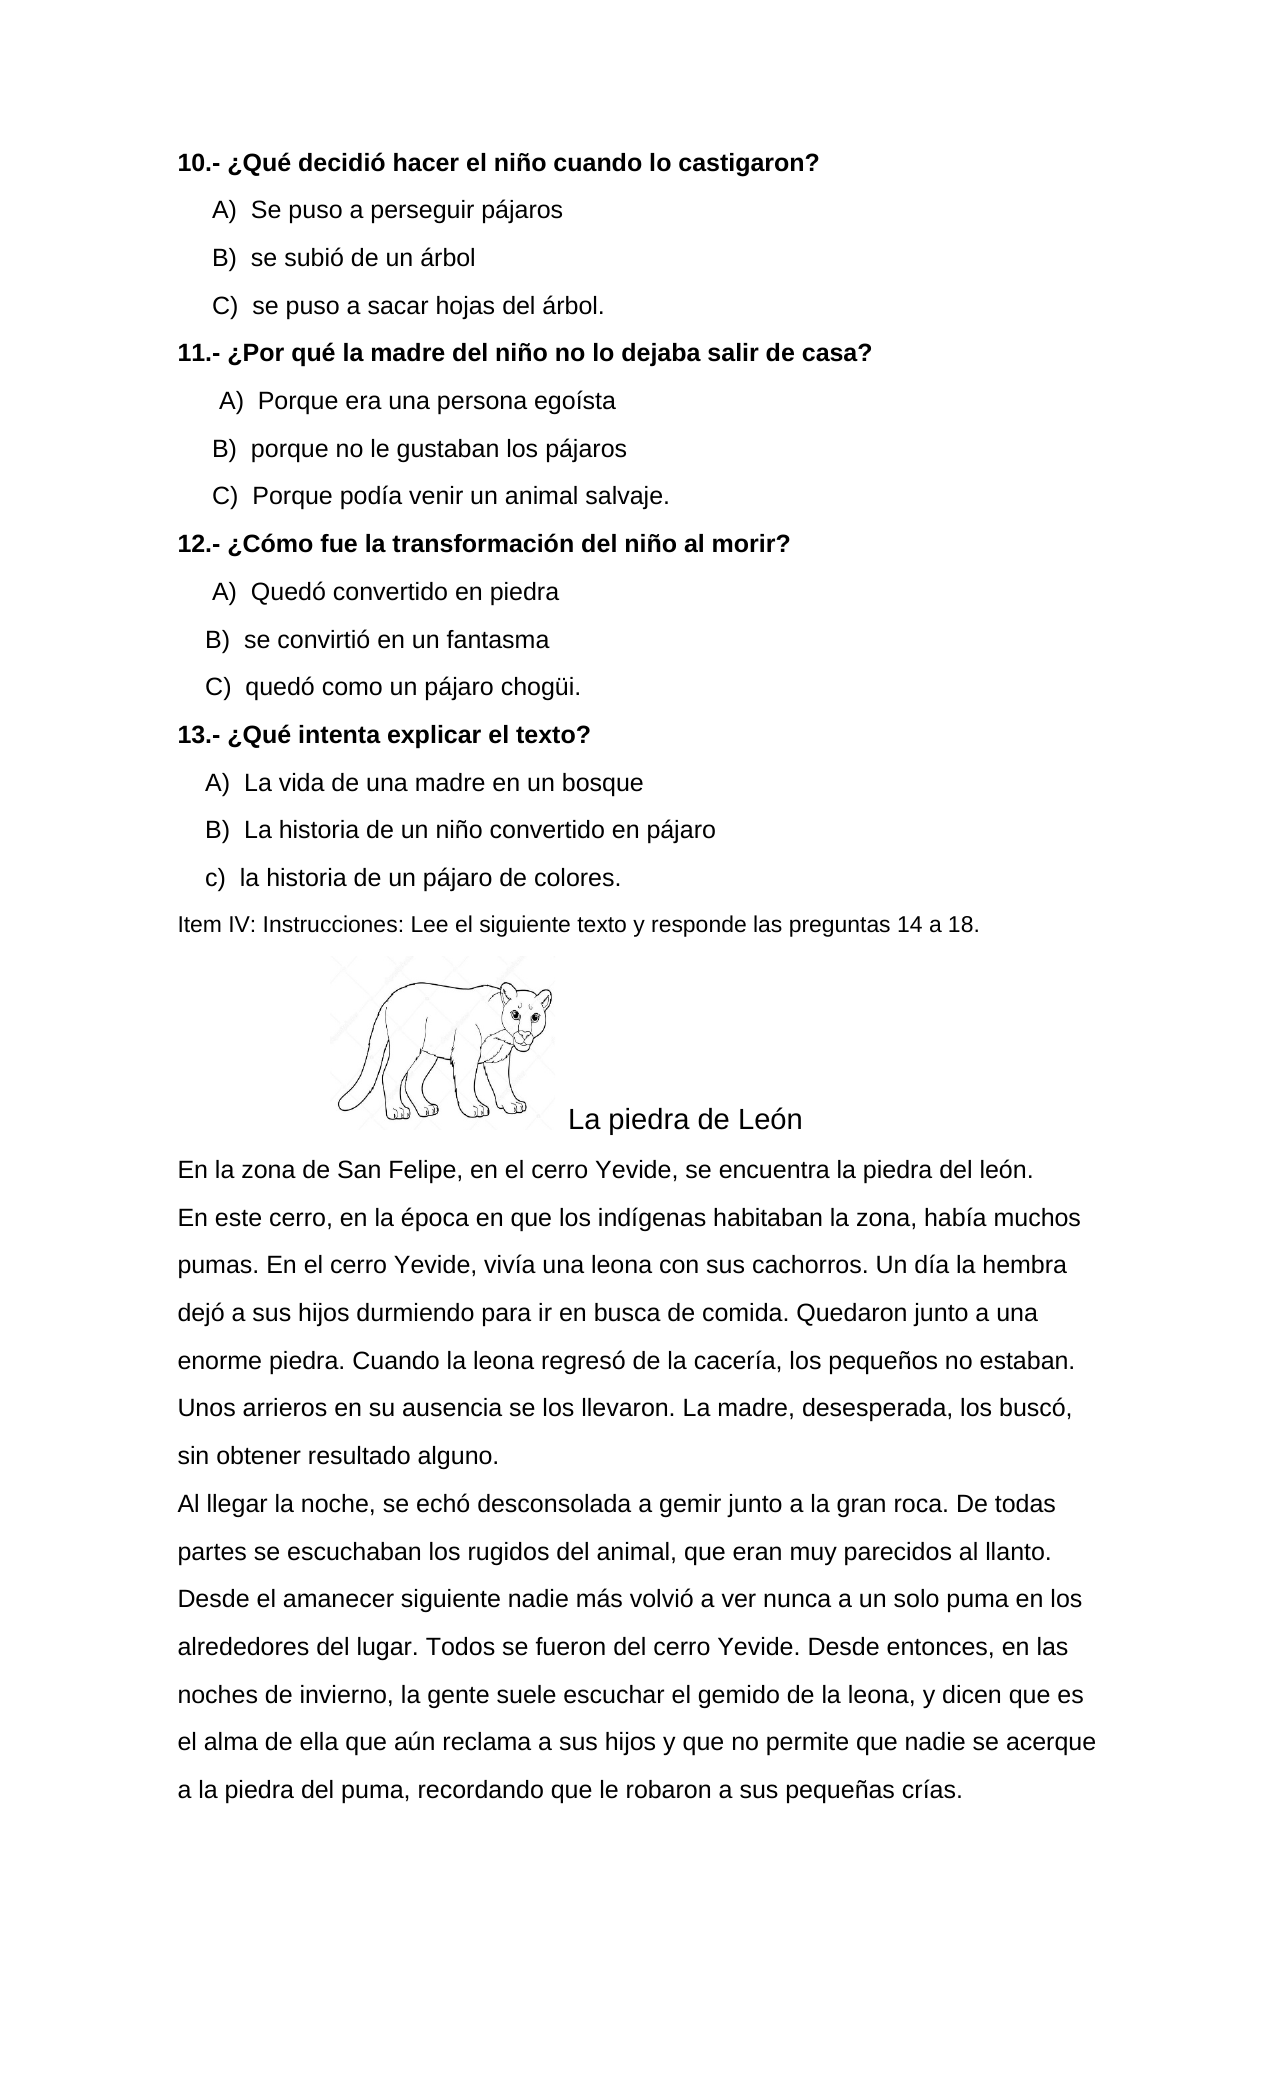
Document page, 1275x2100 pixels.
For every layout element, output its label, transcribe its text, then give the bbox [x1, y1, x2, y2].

text noches de invierno, la gente suele escuchar el gemido de la leona, y dicen que es [177, 1680, 1098, 1708]
text B) se subió de un árbol [177, 243, 1098, 272]
text Unos arrieros en su ausencia se los llevaron. La madre, desesperada, los buscó, [177, 1393, 1098, 1422]
text partes se escuchaban los rugidos del animal, que eran muy parecidos al llanto. [177, 1537, 1098, 1565]
text dejó a sus hijos durmiendo para ir en busca de comida. Quedaron junto a una [177, 1298, 1098, 1327]
text La piedra de León [177, 956, 1098, 1136]
text Al llegar la noche, se echó desconsolada a gemir junto a la gran roca. De todas [177, 1489, 1098, 1518]
text A) Se puso a perseguir pájaros [177, 195, 1098, 224]
text alrededores del lugar. Todos se fueron del cerro Yevide. Desde entonces, en las [177, 1632, 1098, 1661]
text En este cerro, en la época en que los indígenas habitaban la zona, había muchos [177, 1203, 1098, 1231]
text Desde el amanecer siguiente nadie más volvió a ver nunca a un solo puma en los [177, 1584, 1098, 1613]
text B) La historia de un niño convertido en pájaro [177, 816, 1098, 844]
text enorme piedra. Cuando la leona regresó de la cacería, los pequeños no estaban. [177, 1346, 1098, 1374]
text B) se convirtió en un fantasma [177, 625, 1098, 653]
text C) Porque podía venir un animal salvaje. [177, 482, 1098, 510]
text En la zona de San Felipe, en el cerro Yevide, se encuentra la piedra del león. [177, 1155, 1098, 1184]
text C) se puso a sacar hojas del árbol. [177, 291, 1098, 319]
text A) Quedó convertido en piedra [177, 577, 1098, 606]
text A) Porque era una persona egoísta [177, 386, 1098, 415]
text C) quedó como un pájaro chogüi. [177, 672, 1098, 701]
text a la piedra del puma, recordando que le robaron a sus pequeñas crías. [177, 1775, 1098, 1804]
text 11.- ¿Por qué la madre del niño no lo dejaba salir de casa? [177, 338, 1098, 367]
text pumas. En el cerro Yevide, vivía una leona con sus cachorros. Un día la hembra [177, 1250, 1098, 1279]
text el alma de ella que aún reclama a sus hijos y que no permite que nadie se acerque [177, 1727, 1098, 1756]
text B) porque no le gustaban los pájaros [177, 434, 1098, 463]
text 12.- ¿Cómo fue la transformación del niño al morir? [177, 529, 1098, 558]
text c) la historia de un pájaro de colores. [177, 863, 1098, 892]
text 13.- ¿Qué intenta explicar el texto? [177, 720, 1098, 749]
text 10.- ¿Qué decidió hacer el niño cuando lo castigaron? [177, 148, 1098, 176]
text sin obtener resultado alguno. [177, 1441, 1098, 1470]
text Item IV: Instrucciones: Lee el siguiente texto y responde las preguntas 14 a 18. [177, 911, 1098, 937]
picture [330, 956, 555, 1130]
text A) La vida de una madre en un bosque [177, 768, 1098, 797]
